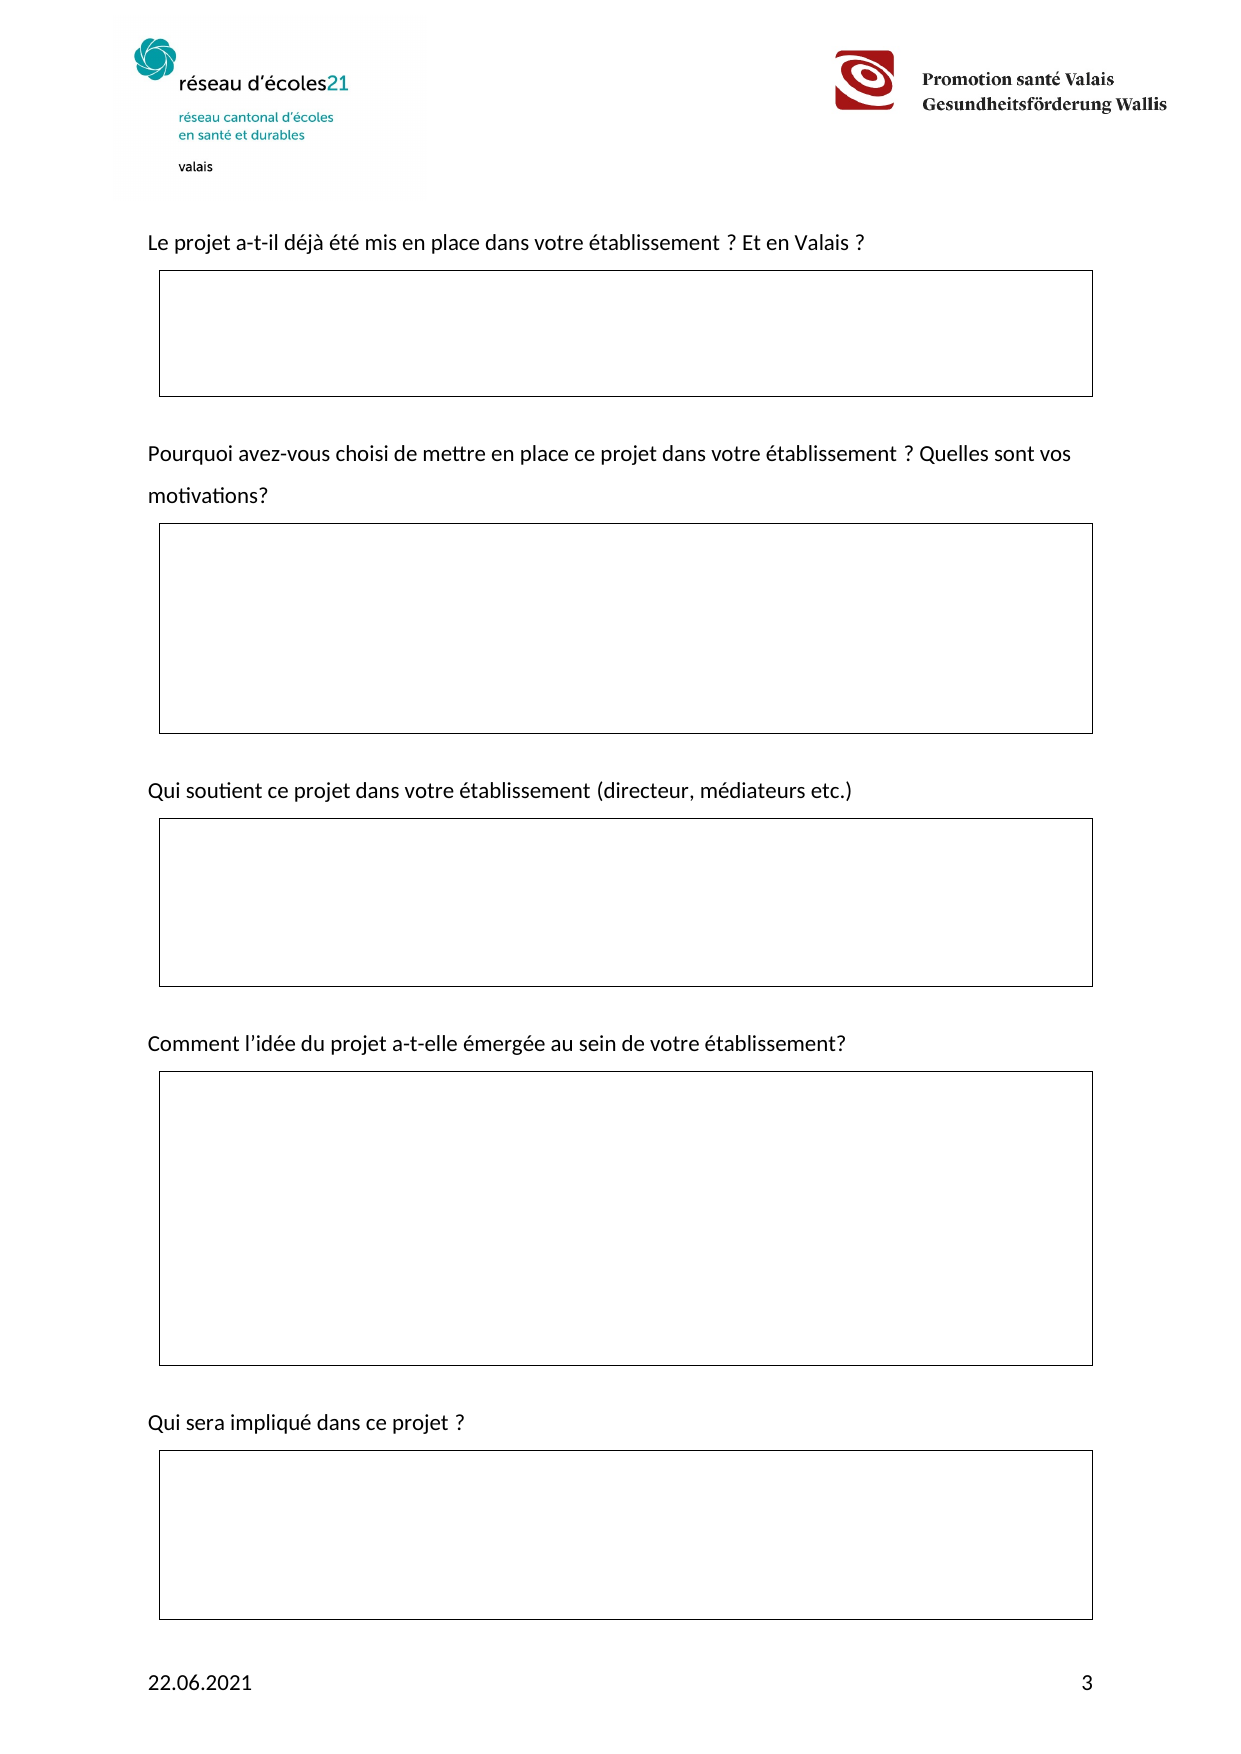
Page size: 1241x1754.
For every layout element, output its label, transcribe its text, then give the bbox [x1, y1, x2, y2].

picture [111, 15, 427, 200]
table_header [160, 524, 1092, 733]
text Qui soutient ce projet dans votre établissement (directeur, médiateurs etc.)__ [148, 776, 1092, 804]
table_header [160, 1451, 1092, 1618]
table_header [160, 271, 1092, 396]
table_header [160, 1072, 1092, 1365]
picture [831, 46, 1171, 114]
text Comment l’idée du projet a-t-elle émergée au sein de votre établissement? [148, 1029, 1092, 1057]
table_header [160, 819, 1092, 986]
text Le projet a-t-il déjà été mis en place dans votre établissement ? Et en Valais ? [148, 228, 1092, 256]
text Qui sera impliqué dans ce projet ? [148, 1408, 1092, 1436]
text Pourquoi avez-vous choisi de mettre en place ce projet dans votre établissement ? Quelles sont vos motivations? [148, 439, 1092, 509]
